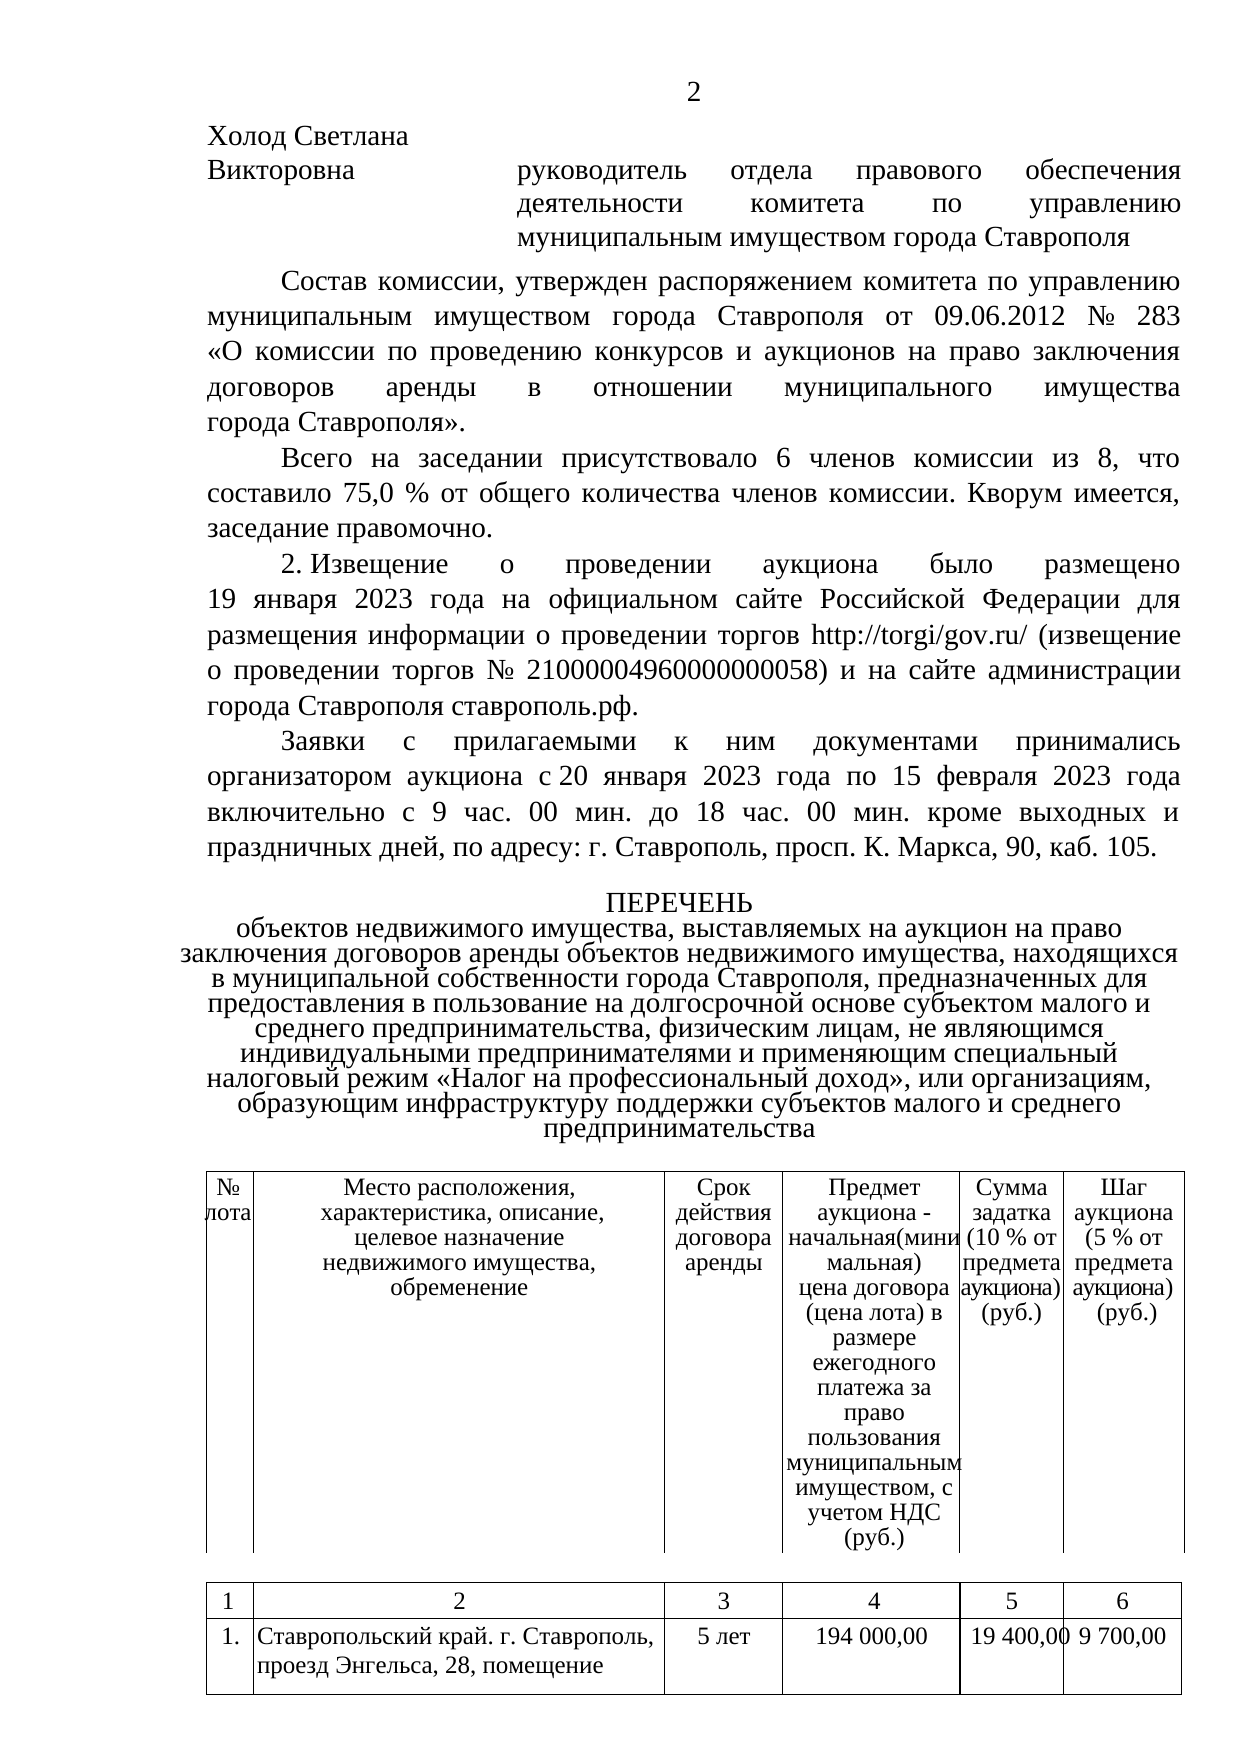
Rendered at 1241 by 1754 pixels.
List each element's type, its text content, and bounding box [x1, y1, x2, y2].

table_header № лота [207, 1172, 253, 1553]
text Состав комиссии, утвержден распоряжением комитета по управлению муниципальным имуществом города Ставрополя от 09.06.2012 № 283 «О комиссии по проведению конкурсов и аукционов на право заключения договоров аренды в отношении муниципального имущества города Ставрополя». [207, 262, 1181, 439]
table_header Место расположения, характеристика, описание, целевое назначение недвижимого имущества, обременение [254, 1172, 664, 1553]
table_cell 19 400,00 [961, 1619, 1063, 1694]
table_cell Холод Светлана Викторовна [207, 118, 517, 262]
table_header 1 [207, 1583, 253, 1617]
table_header Шаг аукциона (5 % от предмета аукциона) (руб.) [1064, 1172, 1184, 1553]
table_cell 9 700,00 [1064, 1619, 1181, 1694]
table_header Срок действия договора аренды [665, 1172, 782, 1553]
table_header Предмет аукциона - начальная(минимальная) цена договора (цена лота) в размере ежегодного платежа за право пользования муниципальным имуществом, с учетом НДС (руб.) [783, 1172, 959, 1553]
text объектов недвижимого имущества, выставляемых на аукцион на право заключения договоров аренды объектов недвижимого имущества, находящихся в муниципальной собственности города Ставрополя, предназначенных для предоставления в пользование на долгосрочной основе субъектом малого и среднего предпринимательства, физическим лицам, не являющимся индивидуальными предпринимателями и применяющим специальный налоговый режим «Налог на профессиональный доход», или организациям, образующим инфраструктуру поддержки субъектов малого и среднего предпринимательства [177, 917, 1181, 1142]
table_header Сумма задатка (10 % от предмета аукциона) (руб.) [960, 1172, 1063, 1553]
table_header 3 [665, 1583, 782, 1617]
text 2. Извещение о проведении аукциона было размещено 19 января 2023 года на официальном сайте Российской Федерации для размещения информации о проведении торгов http://torgi/gov.ru/ (извещение о проведении торгов № 21000004960000000058) и на сайте администрации города Ставрополя ставрополь.рф. [207, 545, 1181, 722]
table_header 4 [783, 1583, 959, 1617]
text ПЕРЕЧЕНЬ [177, 892, 1181, 917]
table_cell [254, 1619, 664, 1694]
table_cell 1. [207, 1619, 253, 1694]
table_cell 194 000,00 [783, 1619, 959, 1694]
text Всего на заседании присутствовало 6 членов комиссии из 8, что составило 75,0 % от общего количества членов комиссии. Кворум имеется, заседание правомочно. [207, 439, 1181, 545]
table_cell руководитель отдела правового обеспечения деятельности комитета по управлению муниципальным имуществом города Ставрополя [517, 118, 1182, 262]
table_header 5 [961, 1583, 1063, 1617]
table_header 2 [254, 1583, 664, 1617]
text Заявки с прилагаемыми к ним документами принимались организатором аукциона с 20 января 2023 года по 15 февраля 2023 года включительно с 9 час. 00 мин. до 18 час. 00 мин. кроме выходных и праздничных дней, по адресу: г. Ставрополь, просп. К. Маркса, 90, каб. 105. [207, 722, 1181, 864]
table_cell 5 лет [665, 1619, 782, 1694]
table_header 6 [1064, 1583, 1181, 1617]
